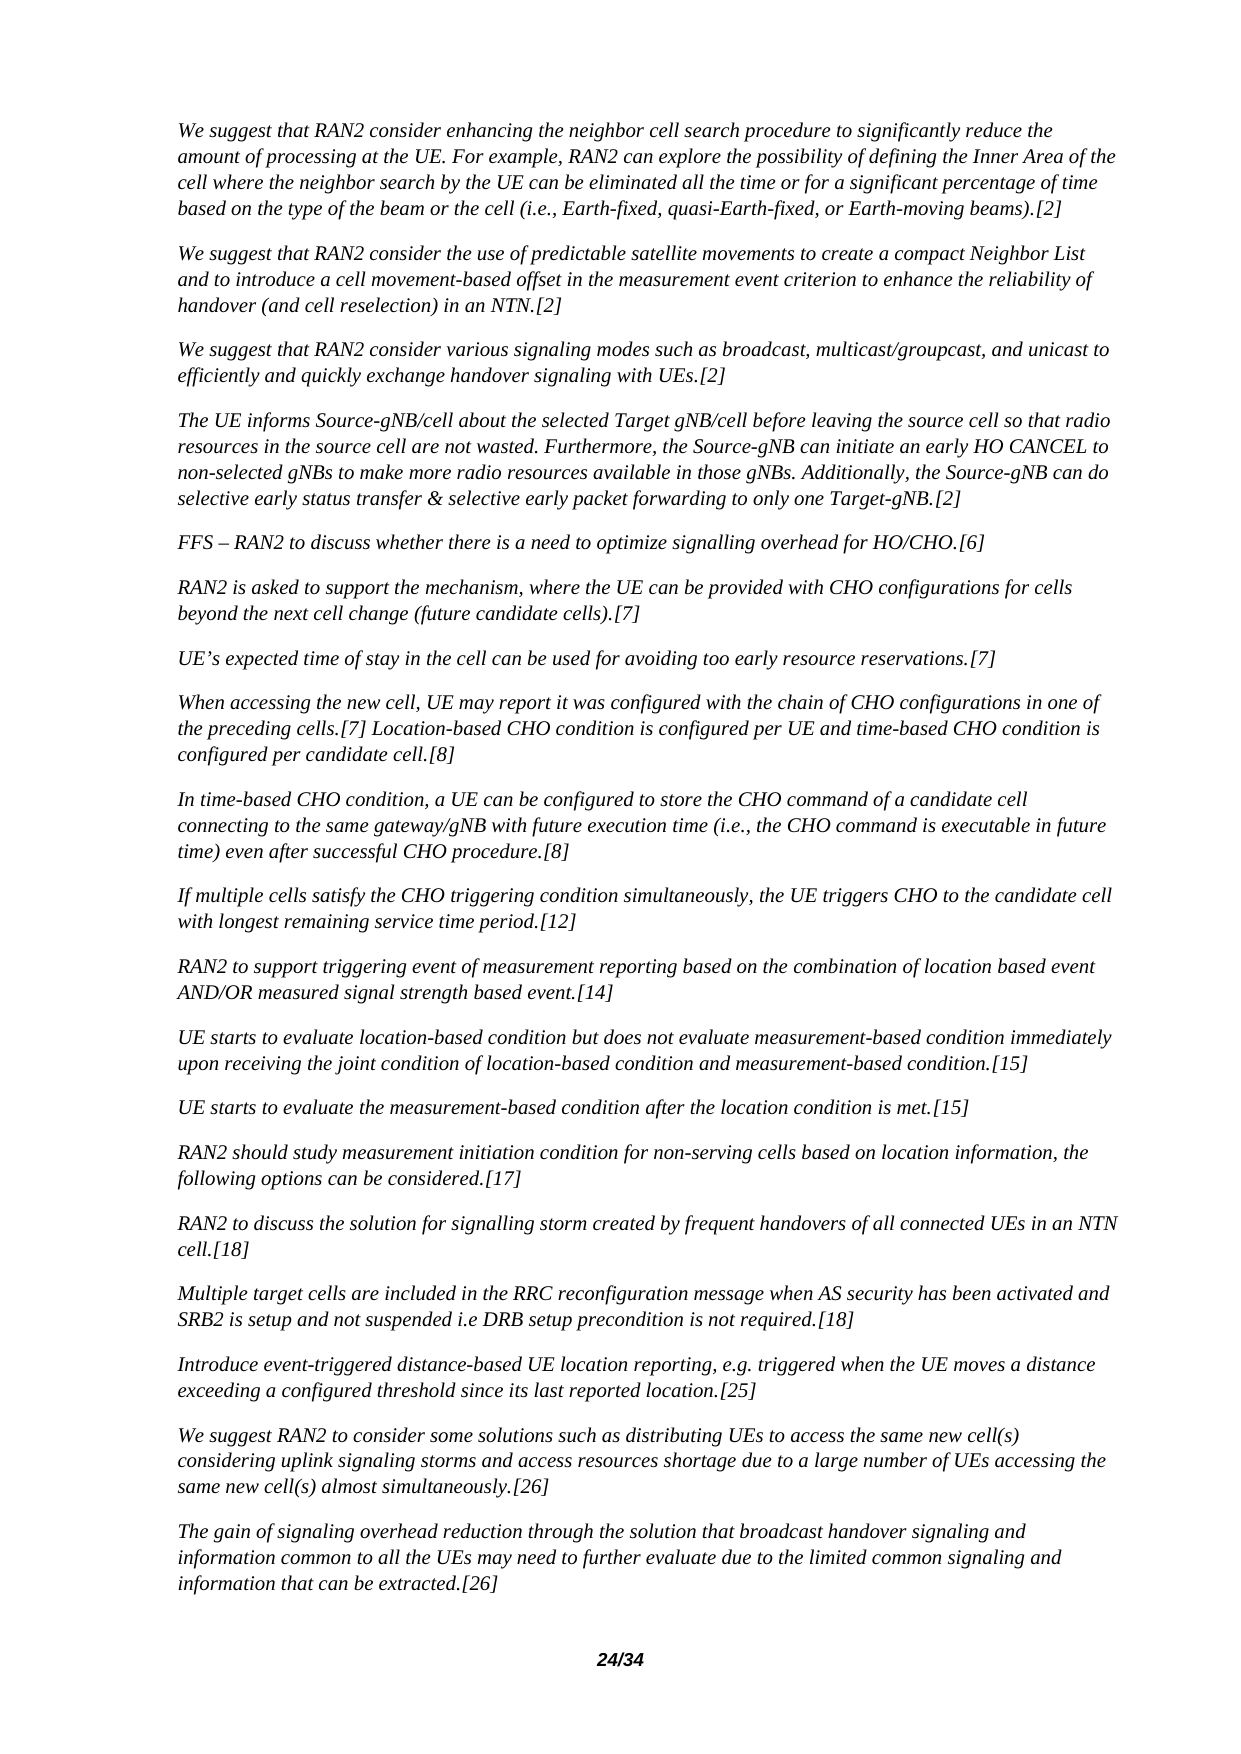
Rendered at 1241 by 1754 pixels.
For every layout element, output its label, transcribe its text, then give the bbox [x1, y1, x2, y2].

text RAN2 to discuss the solution for signalling storm created by frequent handovers of all connected UEs in an NTN cell.[18] [177, 1211, 1122, 1261]
text We suggest that RAN2 consider the use of predictable satellite movements to create a compact Neighbor List and to introduce a cell movement-based offset in the measurement event criterion to enhance the reliability of handover (and cell reselection) in an NTN.[2] [177, 241, 1122, 317]
text RAN2 to support triggering event of measurement reporting based on the combination of location based event AND/OR measured signal strength based event.[14] [177, 954, 1122, 1004]
text The UE informs Source-gNB/cell about the selected Target gNB/cell before leaving the source cell so that radio resources in the source cell are not wasted. Furthermore, the Source-gNB can initiate an early HO CANCEL to non-selected gNBs to make more radio resources available in those gNBs. Additionally, the Source-gNB can do selective early status transfer & selective early packet forwarding to only one Target-gNB.[2] [177, 408, 1122, 510]
text We suggest that RAN2 consider various signaling modes such as broadcast, multicast/groupcast, and unicast to efficiently and quickly exchange handover signaling with UEs.[2] [177, 337, 1122, 387]
text UE’s expected time of stay in the cell can be used for avoiding too early resource reservations.[7] [177, 646, 1122, 670]
text We suggest that RAN2 consider enhancing the neighbor cell search procedure to significantly reduce the amount of processing at the UE. For example, RAN2 can explore the possibility of defining the Inner Area of the cell where the neighbor search by the UE can be eliminated all the time or for a significant percentage of time based on the type of the beam or the cell (i.e., Earth-fixed, quasi-Earth-fixed, or Earth-moving beams).[2] [177, 118, 1122, 220]
text UE starts to evaluate the measurement-based condition after the location condition is met.[15] [177, 1095, 1122, 1119]
text We suggest RAN2 to consider some solutions such as distributing UEs to access the same new cell(s) considering uplink signaling storms and access resources shortage due to a large number of UEs accessing the same new cell(s) almost simultaneously.[26] [177, 1422, 1122, 1498]
text When accessing the new cell, UE may report it was configured with the chain of CHO configurations in one of the preceding cells.[7] Location-based CHO condition is configured per UE and time-based CHO condition is configured per candidate cell.[8] [177, 690, 1122, 766]
text FFS – RAN2 to discuss whether there is a need to optimize signalling overhead for HO/CHO.[6] [177, 530, 1122, 554]
text The gain of signaling overhead reduction through the solution that broadcast handover signaling and information common to all the UEs may need to further evaluate due to the limited common signaling and information that can be extracted.[26] [177, 1519, 1122, 1595]
text If multiple cells satisfy the CHO triggering condition simultaneously, the UE triggers CHO to the candidate cell with longest remaining service time period.[12] [177, 883, 1122, 933]
text Multiple target cells are included in the RRC reconfiguration message when AS security has been activated and SRB2 is setup and not suspended i.e DRB setup precondition is not required.[18] [177, 1281, 1122, 1331]
text RAN2 should study measurement initiation condition for non-serving cells based on location information, the following options can be considered.[17] [177, 1140, 1122, 1190]
text Introduce event-triggered distance-based UE location reporting, e.g. triggered when the UE moves a distance exceeding a configured threshold since its last reported location.[25] [177, 1352, 1122, 1402]
text UE starts to evaluate location-based condition but does not evaluate measurement-based condition immediately upon receiving the joint condition of location-based condition and measurement-based condition.[15] [177, 1025, 1122, 1075]
text In time-based CHO condition, a UE can be configured to store the CHO command of a candidate cell connecting to the same gateway/gNB with future execution time (i.e., the CHO command is executable in future time) even after successful CHO procedure.[8] [177, 787, 1122, 863]
text RAN2 is asked to support the mechanism, where the UE can be provided with CHO configurations for cells beyond the next cell change (future candidate cells).[7] [177, 575, 1122, 625]
